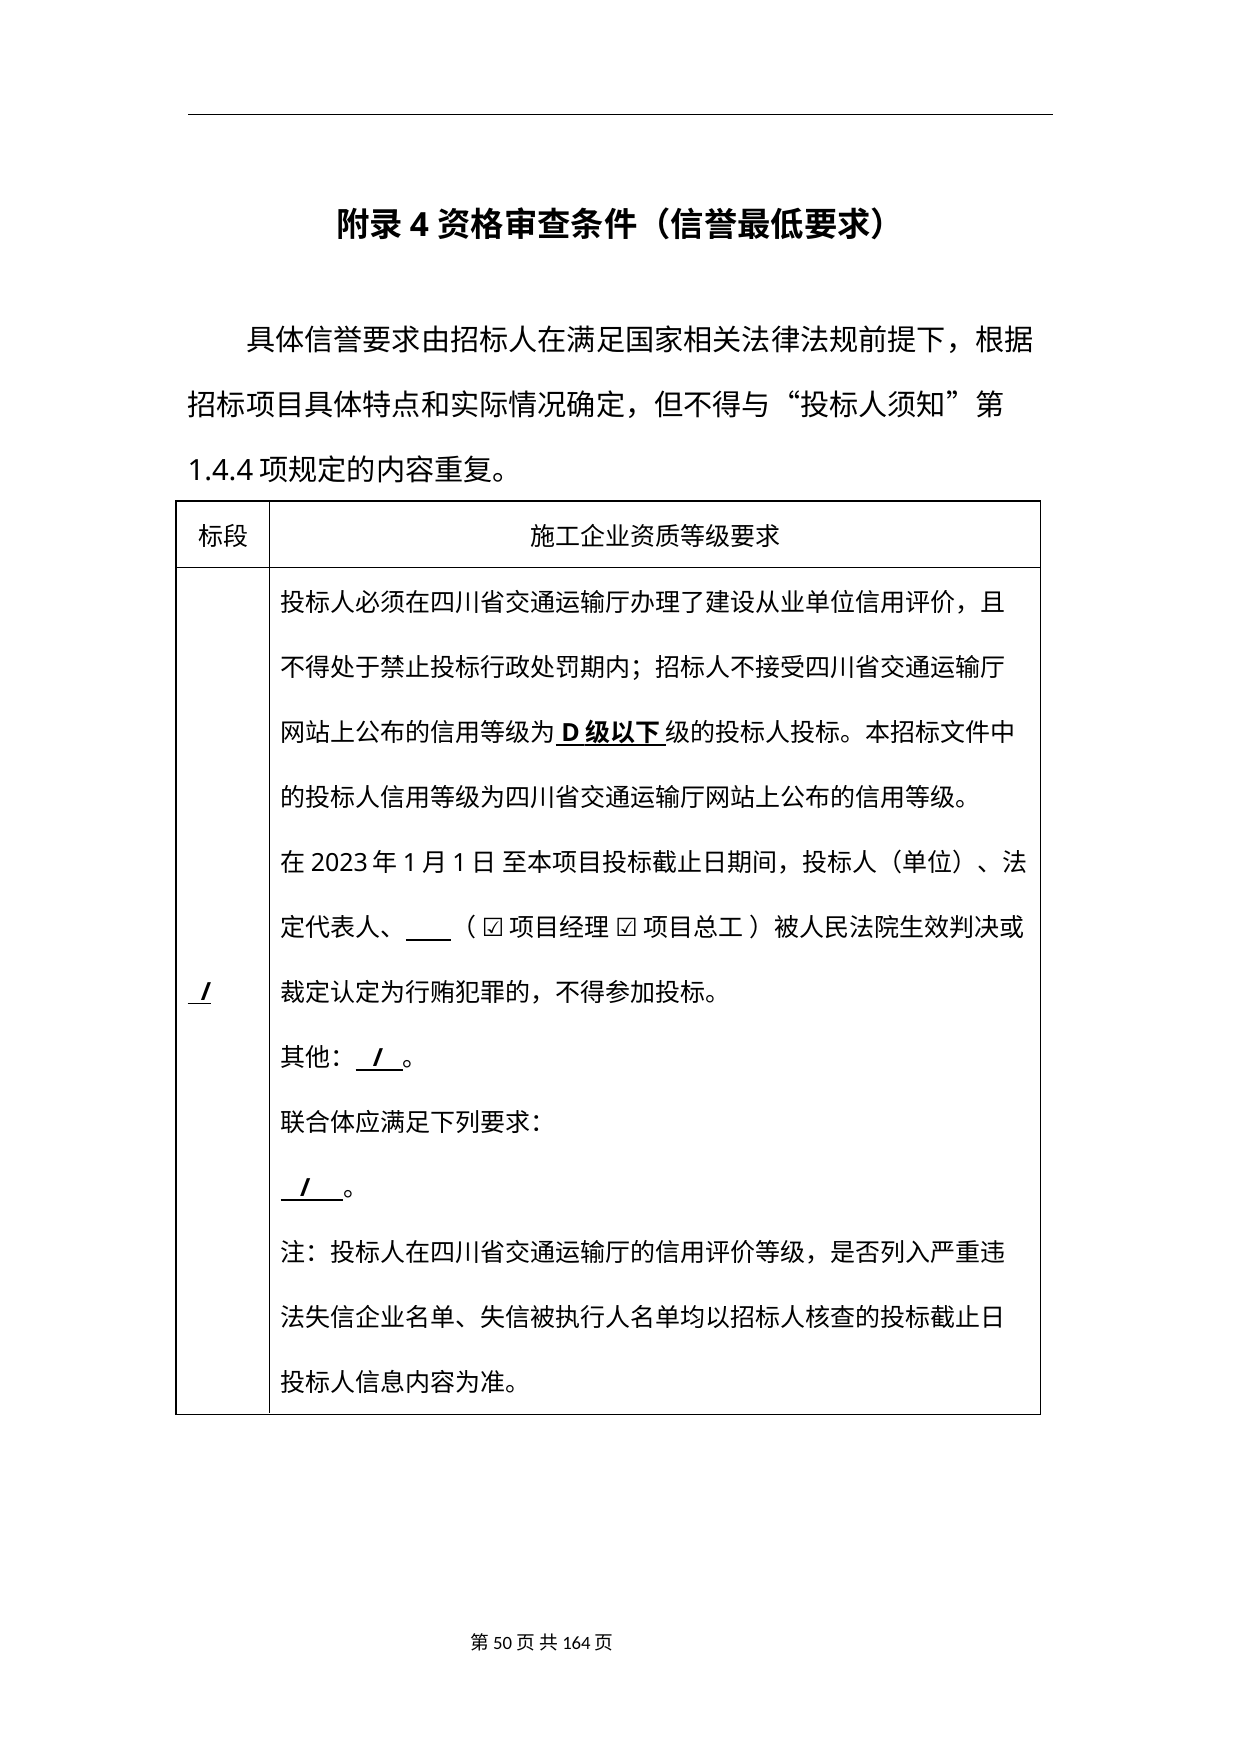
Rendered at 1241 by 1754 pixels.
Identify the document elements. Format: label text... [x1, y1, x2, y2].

subtitle 附录4 资格审查条件（信誉最低要求） [187, 189, 1053, 254]
table_cell / [177, 568, 269, 1413]
table_header 标段 [177, 502, 269, 567]
text 具体信誉要求由招标人在满足国家相关法律法规前提下，根据招标项目具体特点和实际情况确定，但不得与“投标人须知”第1.4.4项规定的内容重复。 [187, 305, 1053, 500]
table_header 施工企业资质等级要求 [270, 502, 1040, 567]
table_cell 投标人必须在四川省交通运输厅办理了建设从业单位信用评价，且不得处于禁止投标行政处罚期内；招标人不接受四川省交通运输厅网站上公布的信用等级为 D级以下 级的投标人投标。本招标文件中的投标人信用等级为四川省交通运输厅网站上公布的信用等级。 在2023年1月1日 至本项目投标截止日期间，投标人（单位）、法定代表人、 （ ☑ 项目经理 ☑ 项目总工 ）被人民法院生效判决或裁定认定为行贿犯罪的，不得参加投标。 其他： / 。 联合体应满足下列要求： / 。 注：投标人在四川省交通运输厅的信用评价等级，是否列入严重违法失信企业名单、失信被执行人名单均以招标人核查的投标截止日投标人信息内容为准。 [270, 568, 1040, 1413]
